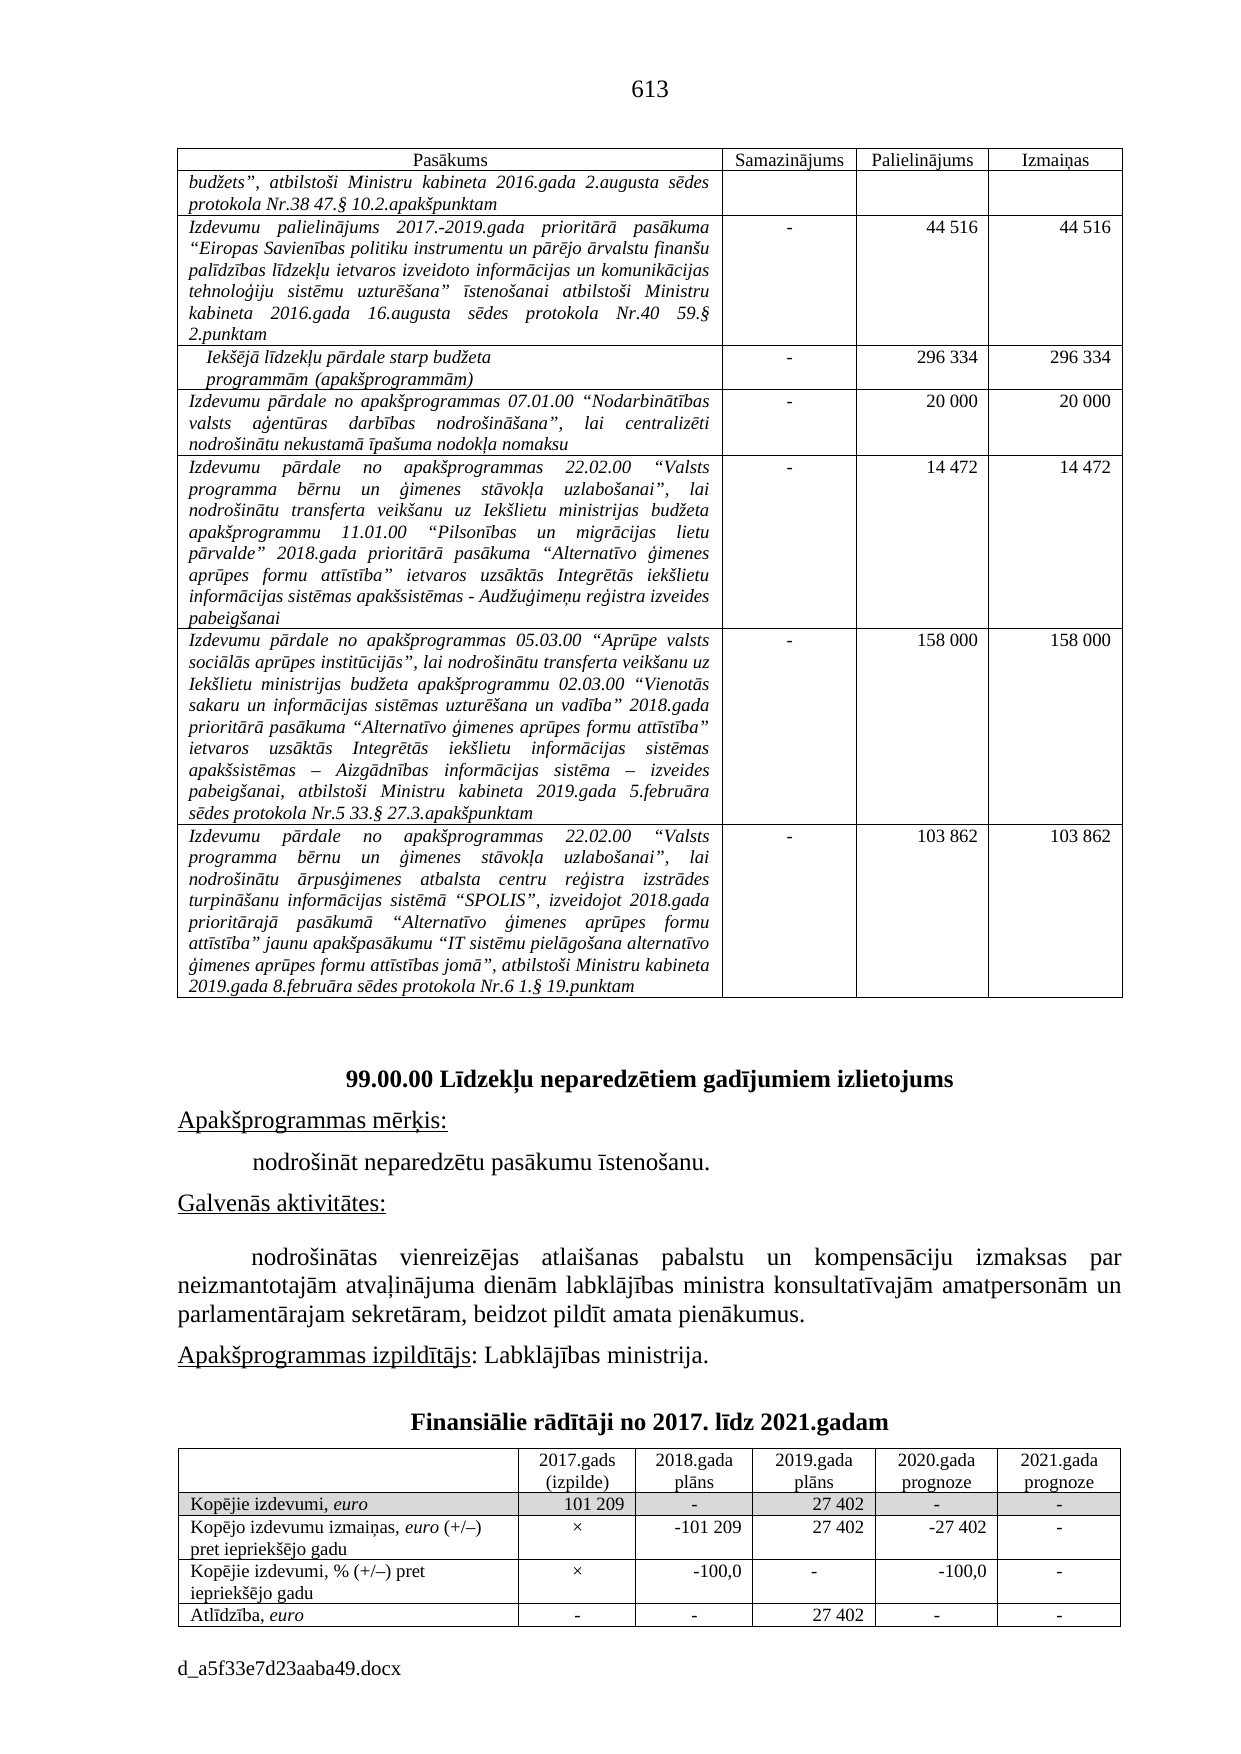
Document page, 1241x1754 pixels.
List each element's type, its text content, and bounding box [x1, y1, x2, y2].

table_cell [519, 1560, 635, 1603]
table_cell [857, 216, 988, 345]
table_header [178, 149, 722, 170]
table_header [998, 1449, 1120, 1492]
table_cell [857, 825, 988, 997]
text nodrošināt neparedzētu pasākumu īstenošanu. [177, 1147, 1122, 1176]
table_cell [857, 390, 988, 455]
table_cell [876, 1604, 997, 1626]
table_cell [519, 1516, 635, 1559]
text 99.00.00 Līdzekļu neparedzētiem gadījumiem izlietojums [177, 1064, 1122, 1093]
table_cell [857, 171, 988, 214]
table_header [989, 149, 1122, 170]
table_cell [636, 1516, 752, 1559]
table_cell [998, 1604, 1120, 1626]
text Finansiālie rādītāji no 2017. līdz 2021.gadam [177, 1407, 1122, 1436]
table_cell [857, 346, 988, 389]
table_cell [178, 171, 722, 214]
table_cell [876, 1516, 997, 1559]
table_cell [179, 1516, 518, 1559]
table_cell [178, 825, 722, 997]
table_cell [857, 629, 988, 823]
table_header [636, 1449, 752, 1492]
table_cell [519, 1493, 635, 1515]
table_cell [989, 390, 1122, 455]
text nodrošinātas vienreizējas atlaišanas pabalstu un kompensāciju izmaksas par neizmantotajām atvaļinājuma dienām labklājības ministra konsultatīvajām amatpersonām un parlamentārajam sekretāram, beidzot pildīt amata pienākumus. [177, 1242, 1122, 1328]
text Apakšprogrammas mērķis: [177, 1106, 1122, 1134]
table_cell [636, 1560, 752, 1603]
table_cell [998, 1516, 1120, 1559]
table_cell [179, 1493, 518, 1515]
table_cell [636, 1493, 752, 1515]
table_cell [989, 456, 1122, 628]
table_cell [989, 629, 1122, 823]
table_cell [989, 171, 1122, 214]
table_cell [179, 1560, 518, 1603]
text Apakšprogrammas izpildītājs: Labklājības ministrija. [177, 1341, 1122, 1369]
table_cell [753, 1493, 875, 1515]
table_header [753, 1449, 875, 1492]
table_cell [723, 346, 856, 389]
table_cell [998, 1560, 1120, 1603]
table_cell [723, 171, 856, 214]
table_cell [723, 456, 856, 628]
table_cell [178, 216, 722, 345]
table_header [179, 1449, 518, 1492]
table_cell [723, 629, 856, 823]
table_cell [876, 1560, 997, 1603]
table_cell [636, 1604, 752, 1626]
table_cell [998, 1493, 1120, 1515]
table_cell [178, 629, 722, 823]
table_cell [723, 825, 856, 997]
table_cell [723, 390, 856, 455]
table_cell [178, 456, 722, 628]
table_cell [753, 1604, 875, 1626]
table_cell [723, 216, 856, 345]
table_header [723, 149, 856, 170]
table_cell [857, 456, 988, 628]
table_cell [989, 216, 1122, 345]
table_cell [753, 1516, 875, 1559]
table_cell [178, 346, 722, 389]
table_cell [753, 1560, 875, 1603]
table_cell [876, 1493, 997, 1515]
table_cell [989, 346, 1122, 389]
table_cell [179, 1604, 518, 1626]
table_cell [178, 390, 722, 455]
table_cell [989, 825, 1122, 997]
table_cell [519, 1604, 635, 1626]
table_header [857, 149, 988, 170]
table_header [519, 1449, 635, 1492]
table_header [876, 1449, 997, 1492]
text Galvenās aktivitātes: [177, 1188, 1122, 1217]
